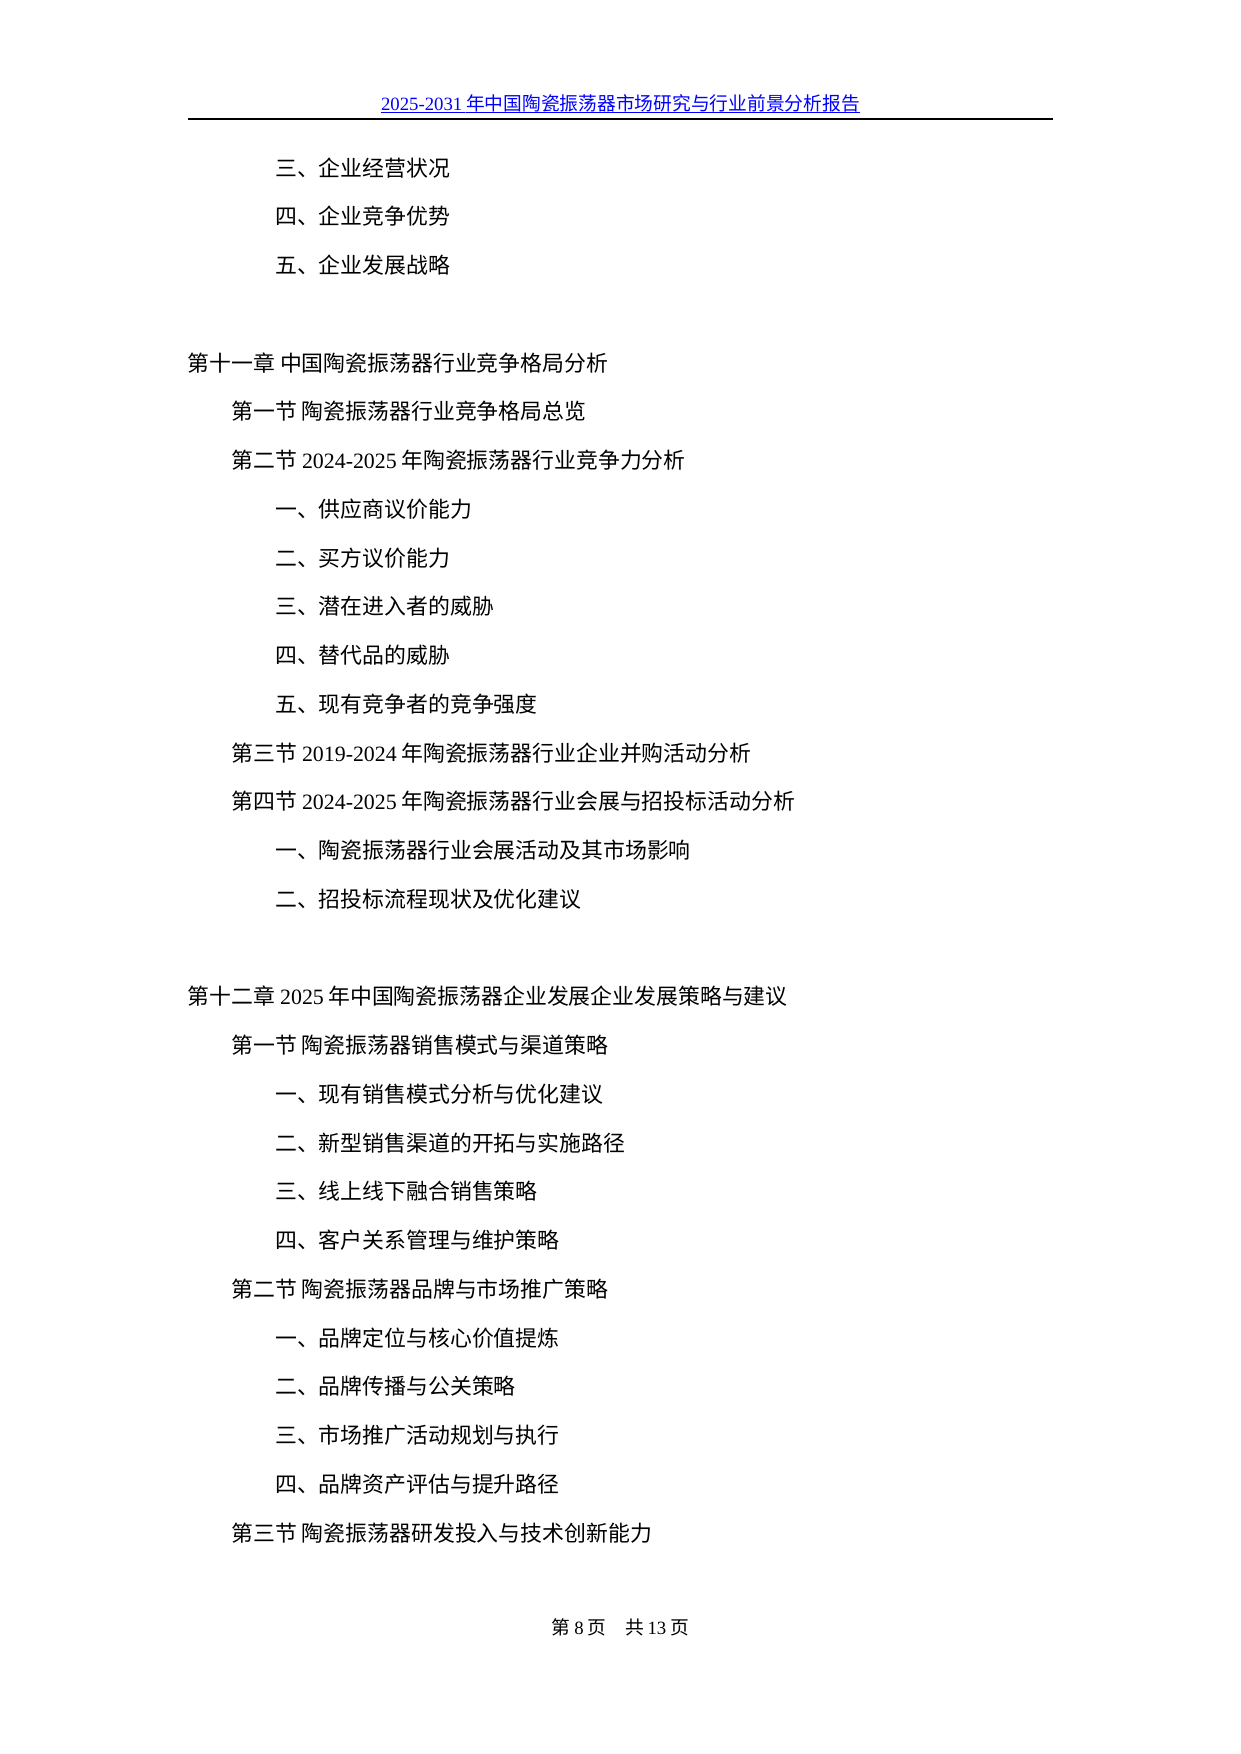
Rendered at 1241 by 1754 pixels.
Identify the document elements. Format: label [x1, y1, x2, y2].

text [187, 150, 1053, 1548]
